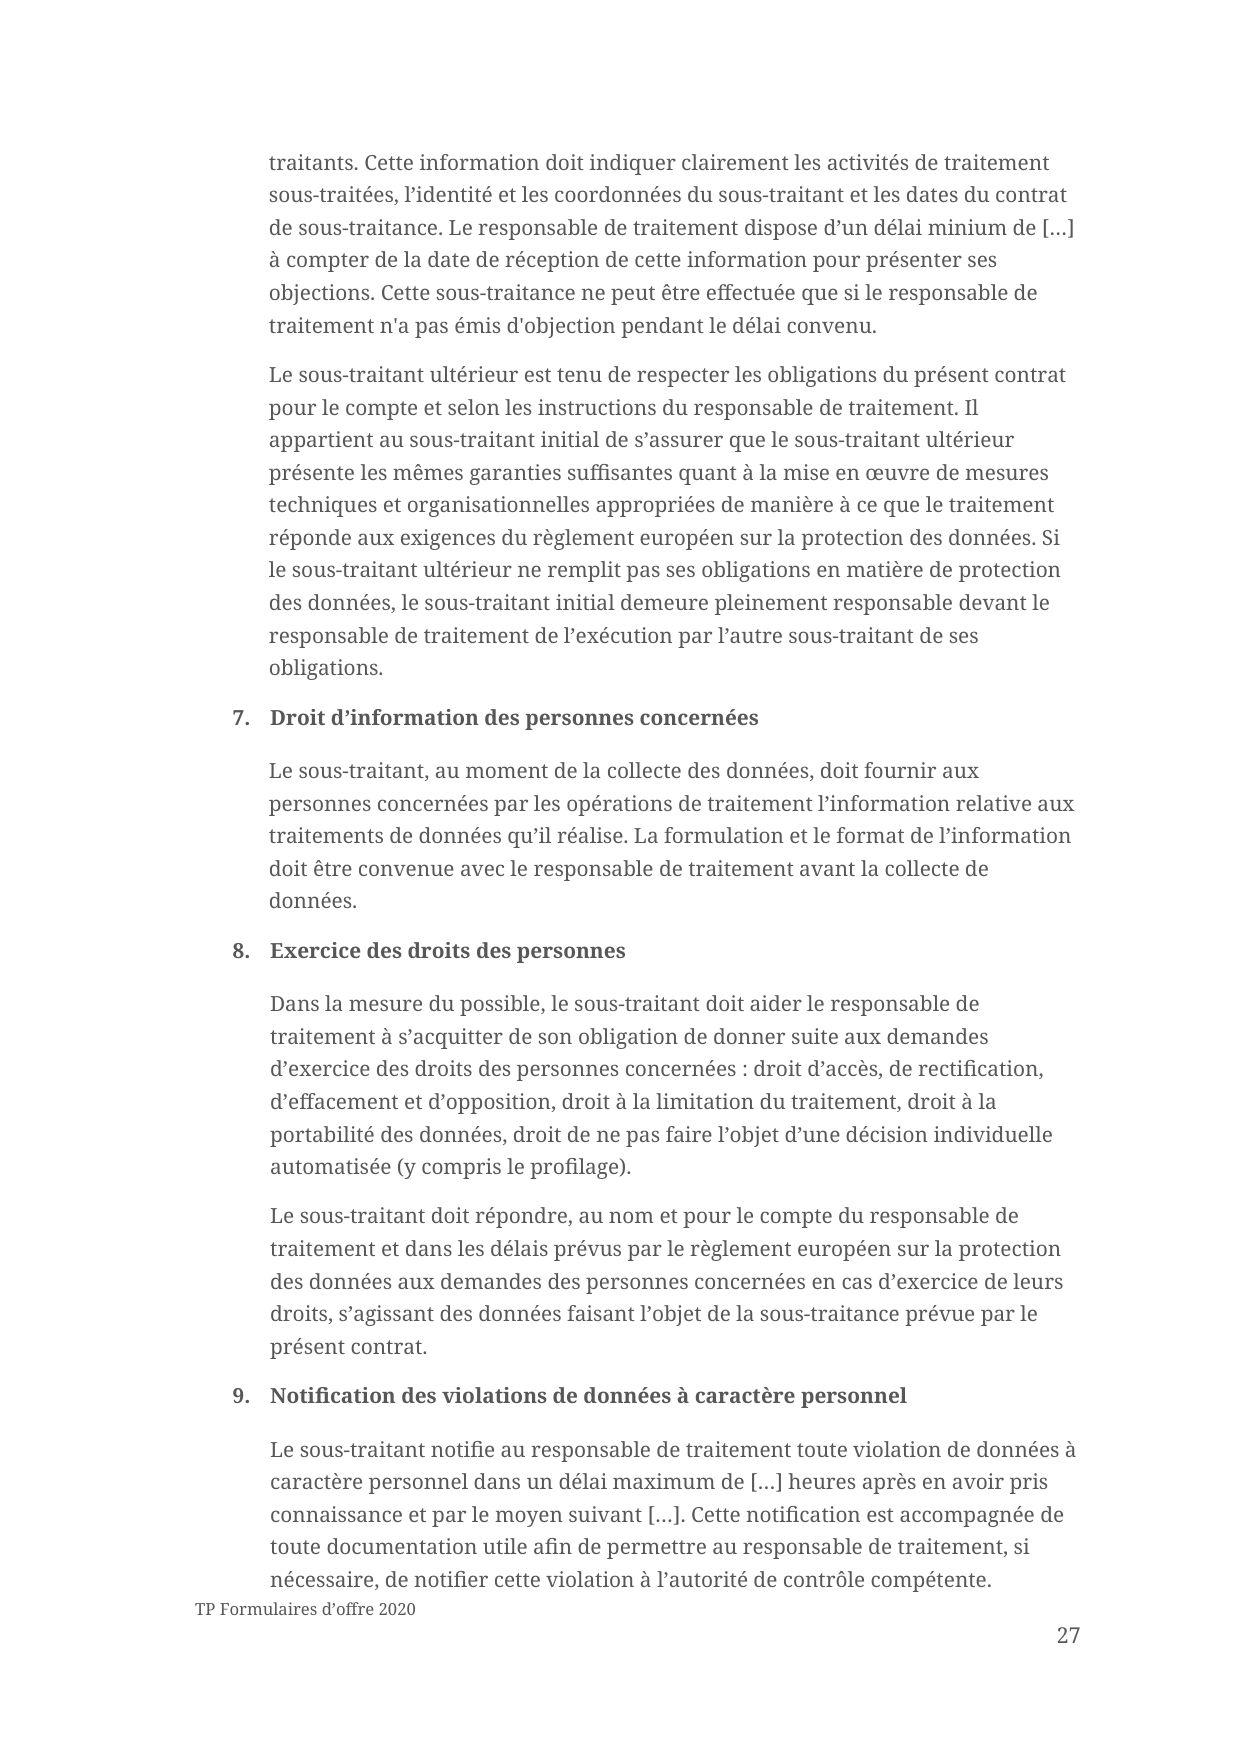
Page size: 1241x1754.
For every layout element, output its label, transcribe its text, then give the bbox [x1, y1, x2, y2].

list Droit d’information des personnes concernées [232, 703, 1081, 731]
text Le sous-traitant, au moment de la collecte des données, doit fournir aux personnes concernées par les opérations de traitement l’information relative aux traitements de données qu’il réalise. La formulation et le format de l’information doit être convenue avec le responsable de traitement avant la collecte de données. [269, 756, 1081, 915]
text Le sous-traitant ultérieur est tenu de respecter les obligations du présent contrat pour le compte et selon les instructions du responsable de traitement. Il appartient au sous-traitant initial de s’assurer que le sous-traitant ultérieur présente les mêmes garanties suffisantes quant à la mise en œuvre de mesures techniques et organisationnelles appropriées de manière à ce que le traitement réponde aux exigences du règlement européen sur la protection des données. Si le sous-traitant ultérieur ne remplit pas ses obligations en matière de protection des données, le sous-traitant initial demeure pleinement responsable devant le responsable de traitement de l’exécution par l’autre sous-traitant de ses obligations. [269, 360, 1081, 682]
list Notification des violations de données à caractère personnel [232, 1381, 1081, 1410]
list Exercice des droits des personnes [232, 936, 1081, 964]
text Le sous-traitant notifie au responsable de traitement toute violation de données à caractère personnel dans un délai maximum de […] heures après en avoir pris connaissance et par le moyen suivant […]. Cette notification est accompagnée de toute documentation utile afin de permettre au responsable de traitement, si nécessaire, de notifier cette violation à l’autorité de contrôle compétente. [270, 1435, 1081, 1593]
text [269, 148, 1081, 339]
text Dans la mesure du possible, le sous-traitant doit aider le responsable de traitement à s’acquitter de son obligation de donner suite aux demandes d’exercice des droits des personnes concernées : droit d’accès, de rectification, d’effacement et d’opposition, droit à la limitation du traitement, droit à la portabilité des données, droit de ne pas faire l’objet d’une décision individuelle automatisée (y compris le profilage). [270, 989, 1081, 1181]
text Le sous-traitant doit répondre, au nom et pour le compte du responsable de traitement et dans les délais prévus par le règlement européen sur la protection des données aux demandes des personnes concernées en cas d’exercice de leurs droits, s’agissant des données faisant l’objet de la sous-traitance prévue par le présent contrat. [270, 1202, 1081, 1360]
